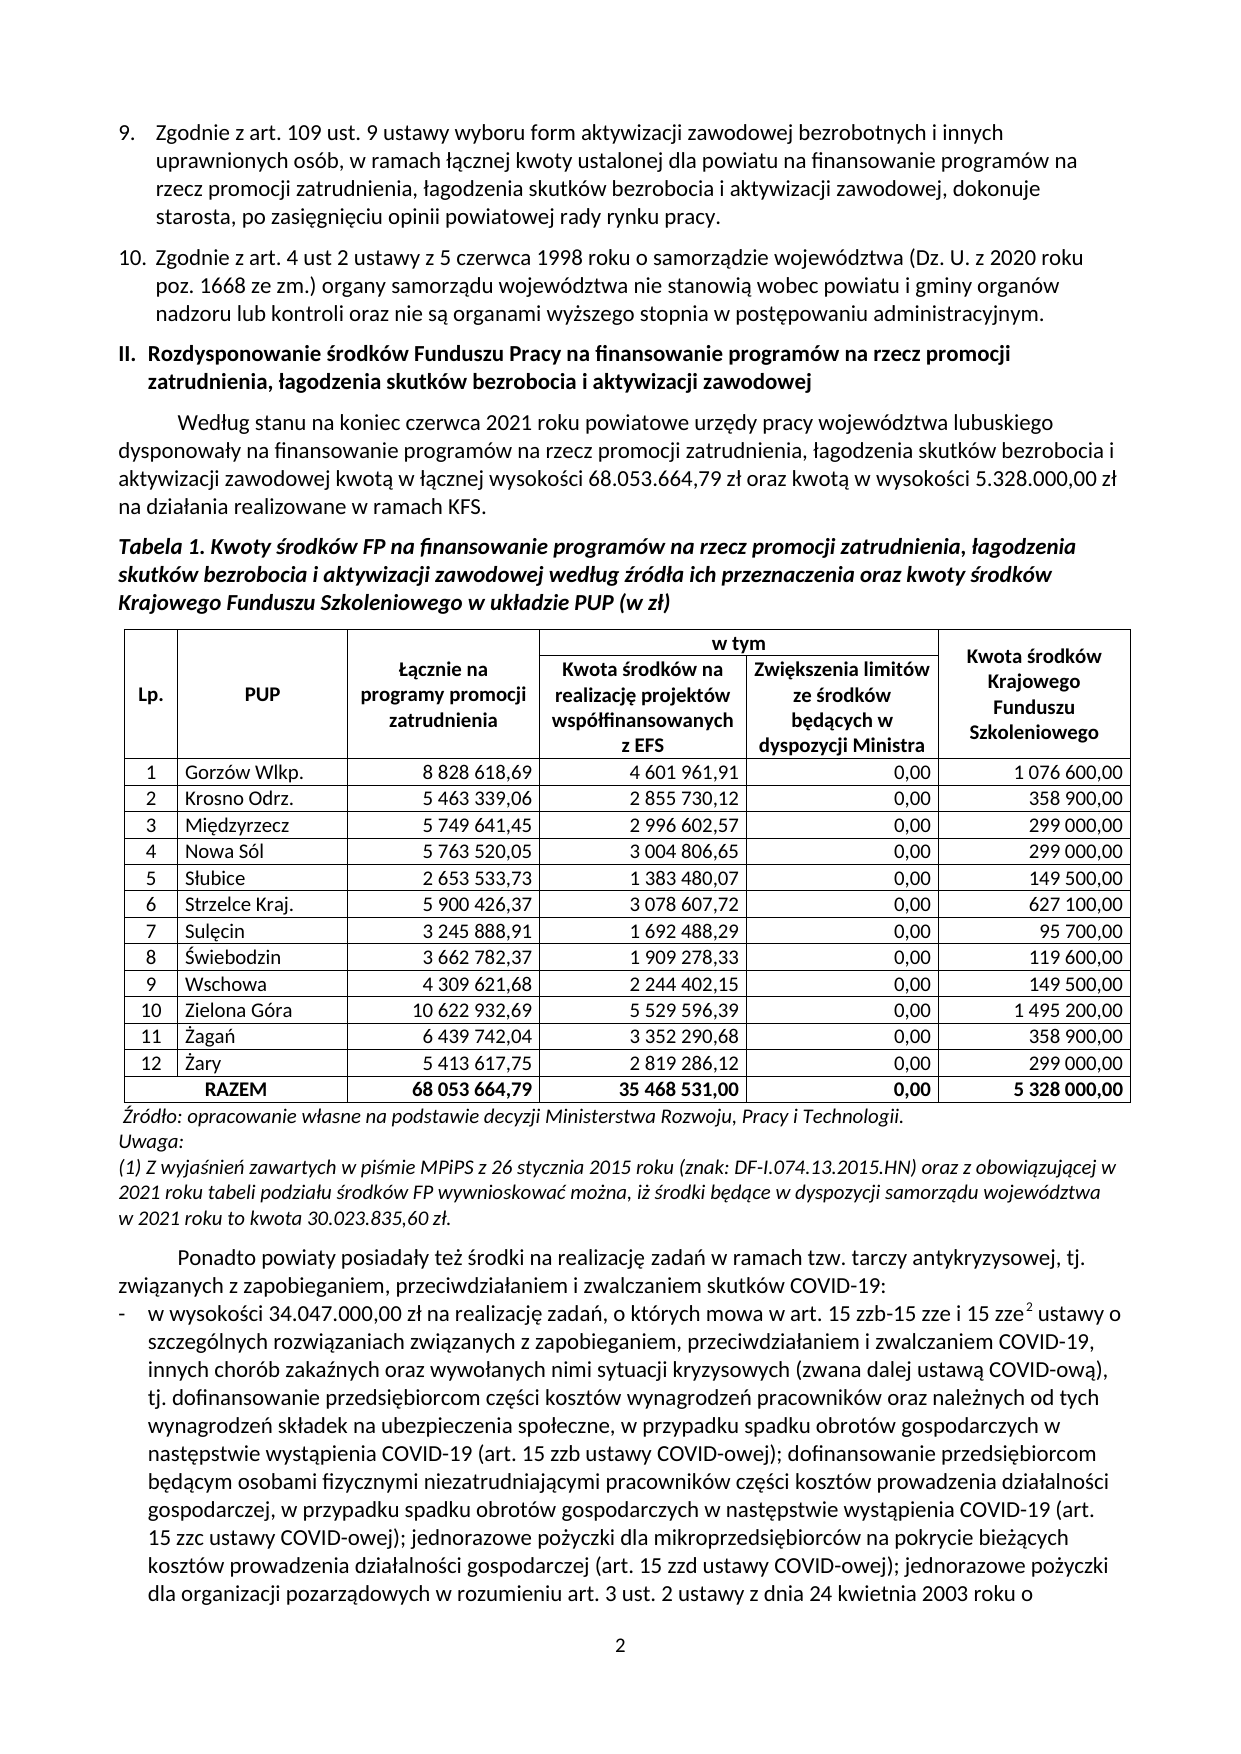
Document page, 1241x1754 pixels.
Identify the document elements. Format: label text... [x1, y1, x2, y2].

table_cell 1 495 200,00 [939, 997, 1130, 1023]
table_cell Strzelce Kraj. [178, 891, 347, 917]
table_cell 6 439 742,04 [348, 1024, 539, 1049]
table_cell 3 352 290,68 [540, 1024, 746, 1049]
table_cell 2 819 286,12 [540, 1050, 746, 1076]
table_cell 149 500,00 [939, 971, 1130, 996]
table_cell 0,00 [747, 997, 938, 1023]
table_cell 3 245 888,91 [348, 918, 539, 943]
table_cell 119 600,00 [939, 944, 1130, 970]
text Uwaga: [118, 1128, 1122, 1154]
table_cell 299 000,00 [939, 812, 1130, 837]
table_cell 2 [125, 786, 177, 811]
table_cell 0,00 [747, 865, 938, 890]
table_cell Słubice [178, 865, 347, 890]
table_cell 5 463 339,06 [348, 786, 539, 811]
table_cell 11 [125, 1024, 177, 1049]
table_cell 1 692 488,29 [540, 918, 746, 943]
table_cell 149 500,00 [939, 865, 1130, 890]
table_cell 5 749 641,45 [348, 812, 539, 837]
table_cell 0,00 [747, 1050, 938, 1076]
table_cell Kwota środków na realizację projektów współfinansowanych z EFS [540, 656, 746, 758]
table_cell 9 [125, 971, 177, 996]
table_cell 2 244 402,15 [540, 971, 746, 996]
subtitle Rozdysponowanie środków Funduszu Pracy na finansowanie programów na rzecz promocji zatrudnienia, łagodzenia skutków bezrobocia i aktywizacji zawodowej [118, 339, 1122, 395]
table_cell 0,00 [747, 1024, 938, 1049]
table_cell 5 529 596,39 [540, 997, 746, 1023]
table_cell 0,00 [747, 971, 938, 996]
table_cell 5 763 520,05 [348, 839, 539, 864]
text Według stanu na koniec czerwca 2021 roku powiatowe urzędy pracy województwa lubuskiego dysponowały na finansowanie programów na rzecz promocji zatrudnienia, łagodzenia skutków bezrobocia i aktywizacji zawodowej kwotą w łącznej wysokości 68.053.664,79 zł oraz kwotą w wysokości 5.328.000,00 zł na działania realizowane w ramach KFS. [118, 408, 1122, 520]
table_cell 95 700,00 [939, 918, 1130, 943]
table_cell 0,00 [747, 786, 938, 811]
table_cell 5 [125, 865, 177, 890]
table_cell 7 [125, 918, 177, 943]
text Źródło: opracowanie własne na podstawie decyzji Ministerstwa Rozwoju, Pracy i Technologii. [118, 1103, 1122, 1128]
table_header PUP [178, 630, 347, 758]
table_cell 358 900,00 [939, 786, 1130, 811]
table_cell 3 [125, 812, 177, 837]
table_cell 68 053 664,79 [348, 1077, 539, 1102]
table_cell 10 622 932,69 [348, 997, 539, 1023]
table_cell 5 413 617,75 [348, 1050, 539, 1076]
table_cell Żary [178, 1050, 347, 1076]
table_cell Krosno Odrz. [178, 786, 347, 811]
table_cell 35 468 531,00 [540, 1077, 746, 1102]
table_cell Zielona Góra [178, 997, 347, 1023]
table_cell 358 900,00 [939, 1024, 1130, 1049]
table_cell 6 [125, 891, 177, 917]
table_cell Wschowa [178, 971, 347, 996]
table_cell 0,00 [747, 1077, 938, 1102]
table_cell 2 855 730,12 [540, 786, 746, 811]
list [118, 1299, 1122, 1607]
table_cell 5 328 000,00 [939, 1077, 1130, 1102]
table_cell 10 [125, 997, 177, 1023]
table_cell 1 909 278,33 [540, 944, 746, 970]
table_cell 12 [125, 1050, 177, 1076]
table_cell RAZEM [125, 1077, 347, 1102]
table_cell Zwiększenia limitów ze środków będących w dyspozycji Ministra [747, 656, 938, 758]
table_header Lp. [125, 630, 177, 758]
text Tabela 1. Kwoty środków FP na finansowanie programów na rzecz promocji zatrudnienia, łagodzenia skutków bezrobocia i aktywizacji zawodowej według źródła ich przeznaczenia oraz kwoty środków Krajowego Funduszu Szkoleniowego w układzie PUP (w zł) [118, 532, 1122, 616]
table_cell 0,00 [747, 944, 938, 970]
list Zgodnie z art. 109 ust. 9 ustawy wyboru form aktywizacji zawodowej bezrobotnych i innych uprawnionych osób, w ramach łącznej kwoty ustalonej dla powiatu na finansowanie programów na rzecz promocji zatrudnienia, łagodzenia skutków bezrobocia i aktywizacji zawodowej, dokonuje starosta, po zasięgnięciu opinii powiatowej rady rynku pracy. [118, 118, 1122, 230]
table_cell 0,00 [747, 891, 938, 917]
table_cell 2 653 533,73 [348, 865, 539, 890]
table_cell 627 100,00 [939, 891, 1130, 917]
table_header Łącznie na programy promocji zatrudnienia [348, 630, 539, 758]
table_cell 4 601 961,91 [540, 759, 746, 784]
table_cell 0,00 [747, 759, 938, 784]
table_cell 4 [125, 839, 177, 864]
table_cell Żagań [178, 1024, 347, 1049]
text Ponadto powiaty posiadały też środki na realizację zadań w ramach tzw. tarczy antykryzysowej, tj. związanych z zapobieganiem, przeciwdziałaniem i zwalczaniem skutków COVID-19: [118, 1243, 1122, 1299]
table_cell 0,00 [747, 918, 938, 943]
table_cell Międzyrzecz [178, 812, 347, 837]
table_cell 1 [125, 759, 177, 784]
table_cell 4 309 621,68 [348, 971, 539, 996]
text (1) Z wyjaśnień zawartych w piśmie MPiPS z 26 stycznia 2015 roku (znak: DF-I.074.13.2015.HN) oraz z obowiązującej w 2021 roku tabeli podziału środków FP wywnioskować można, iż środki będące w dyspozycji samorządu województwa w 2021 roku to kwota 30.023.835,60 zł. [118, 1154, 1122, 1230]
table_cell 299 000,00 [939, 839, 1130, 864]
table_cell Nowa Sól [178, 839, 347, 864]
table_cell 299 000,00 [939, 1050, 1130, 1076]
table_cell 8 828 618,69 [348, 759, 539, 784]
table_cell 0,00 [747, 812, 938, 837]
table_cell 5 900 426,37 [348, 891, 539, 917]
table_cell 1 383 480,07 [540, 865, 746, 890]
table_cell Świebodzin [178, 944, 347, 970]
table_header Kwota środków Krajowego Funduszu Szkoleniowego [939, 630, 1130, 758]
table_cell 3 078 607,72 [540, 891, 746, 917]
table_header w tym [540, 630, 938, 655]
table_cell 2 996 602,57 [540, 812, 746, 837]
table_cell 3 004 806,65 [540, 839, 746, 864]
table_cell 3 662 782,37 [348, 944, 539, 970]
list Zgodnie z art. 4 ust 2 ustawy z 5 czerwca 1998 roku o samorządzie województwa (Dz. U. z 2020 roku poz. 1668 ze zm.) organy samorządu województwa nie stanowią wobec powiatu i gminy organów nadzoru lub kontroli oraz nie są organami wyższego stopnia w postępowaniu administracyjnym. [118, 243, 1122, 327]
table_cell Gorzów Wlkp. [178, 759, 347, 784]
table_cell Sulęcin [178, 918, 347, 943]
table_cell 8 [125, 944, 177, 970]
table_cell 0,00 [747, 839, 938, 864]
table_cell 1 076 600,00 [939, 759, 1130, 784]
